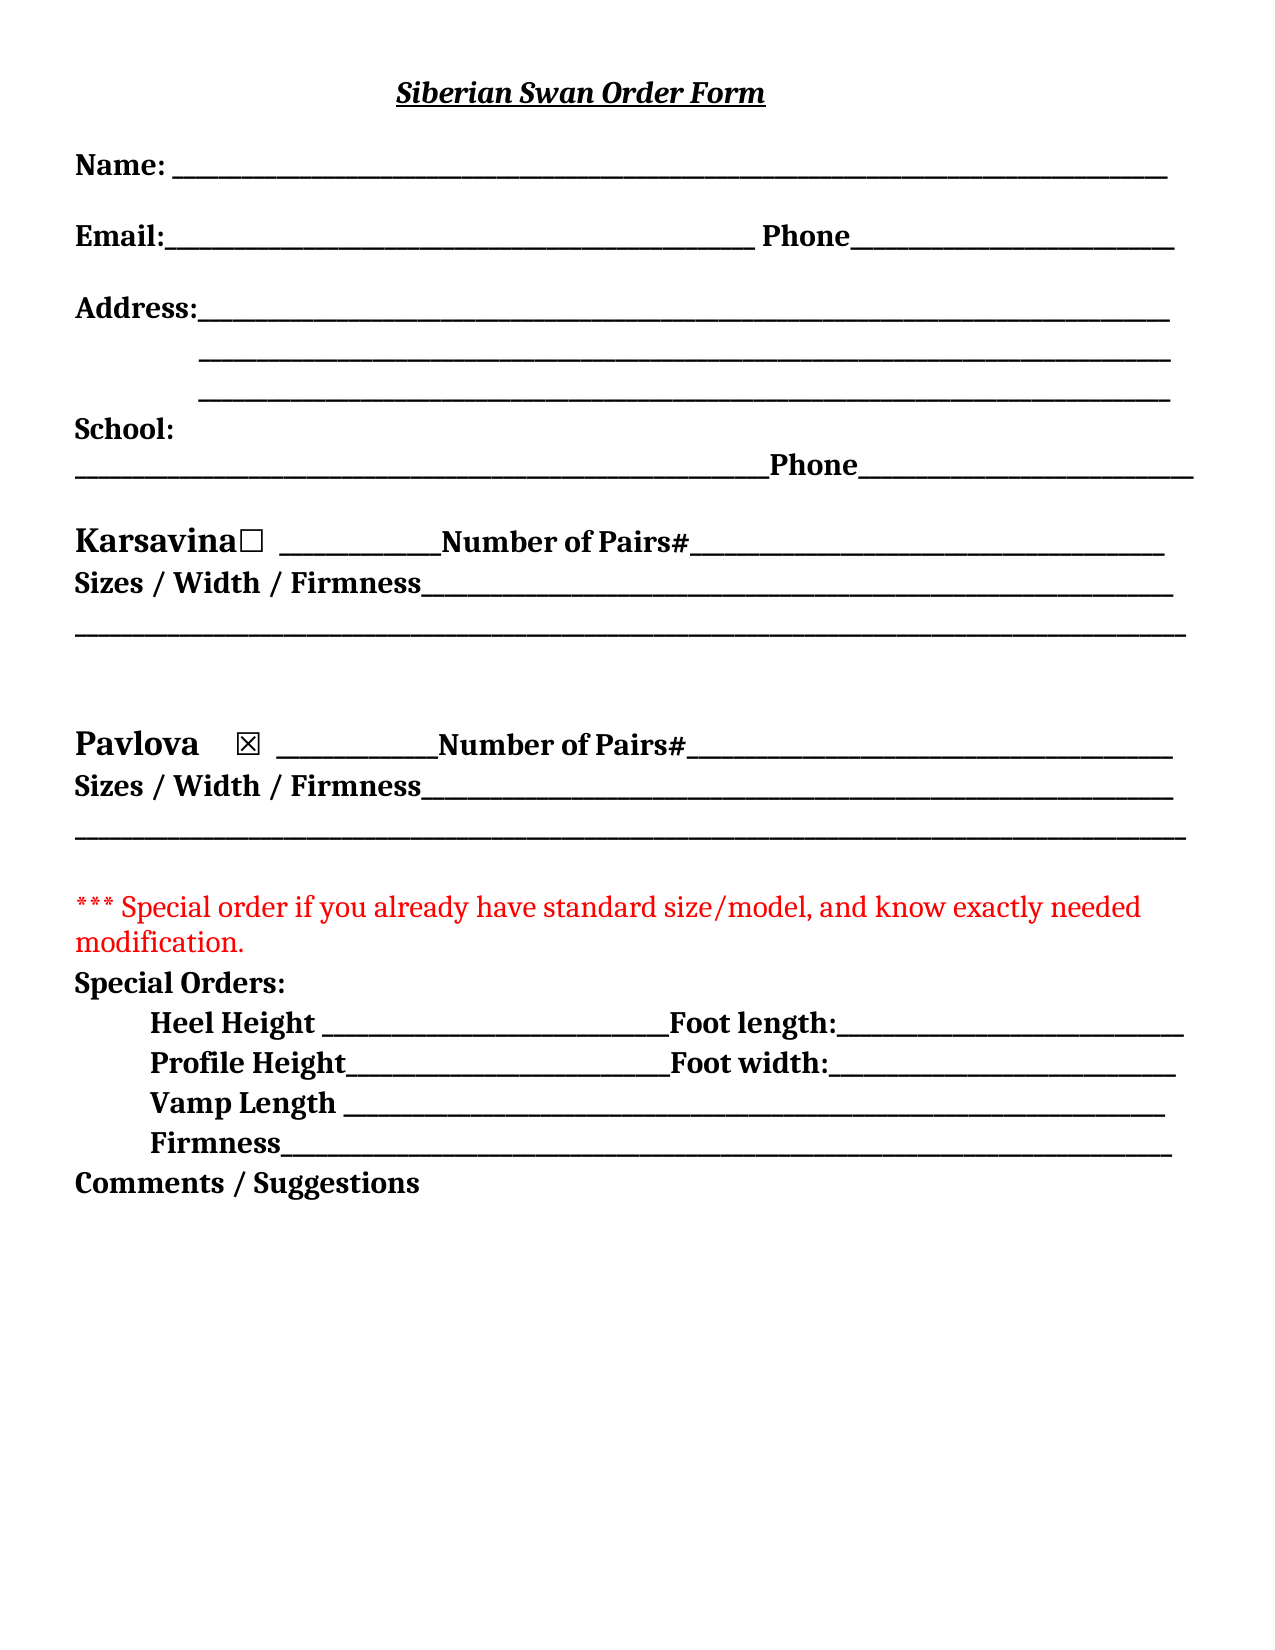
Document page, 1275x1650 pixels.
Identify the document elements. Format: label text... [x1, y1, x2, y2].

text Heel Height ______________________________Foot length:______________________________ [150, 1005, 1200, 1041]
text Special Orders: [75, 965, 1200, 1001]
text Firmness_____________________________________________________________________________ [150, 1125, 1200, 1161]
text ____________________________________________________________________________________ [75, 371, 1200, 407]
text ____________________________________________________________________________________ [75, 331, 1200, 367]
text Siberian Swan Order Form [75, 75, 1200, 111]
text Pavlova ______________Number of Pairs#__________________________________________ [75, 722, 1200, 764]
text Karsavina ______________Number of Pairs#_________________________________________ [75, 519, 1200, 561]
text Email:___________________________________________________ Phone____________________________ [75, 219, 1200, 255]
text *** Special order if you already have standard size/model, and know exactly needed modification. [75, 889, 1200, 961]
text ________________________________________________________________________________________________ [75, 606, 1200, 642]
text School: ____________________________________________________________Phone_____________________________ [75, 411, 1200, 483]
text Vamp Length _______________________________________________________________________ [150, 1085, 1200, 1121]
text Sizes / Width / Firmness_________________________________________________________________ [75, 768, 1200, 804]
text Comments / Suggestions [75, 1165, 1200, 1201]
text Name: ______________________________________________________________________________________ [75, 147, 1200, 183]
text Sizes / Width / Firmness_________________________________________________________________ [75, 566, 1200, 601]
text Address:____________________________________________________________________________________ [75, 291, 1200, 327]
text ________________________________________________________________________________________________ [75, 809, 1200, 844]
text Profile Height____________________________Foot width:______________________________ [150, 1045, 1200, 1081]
